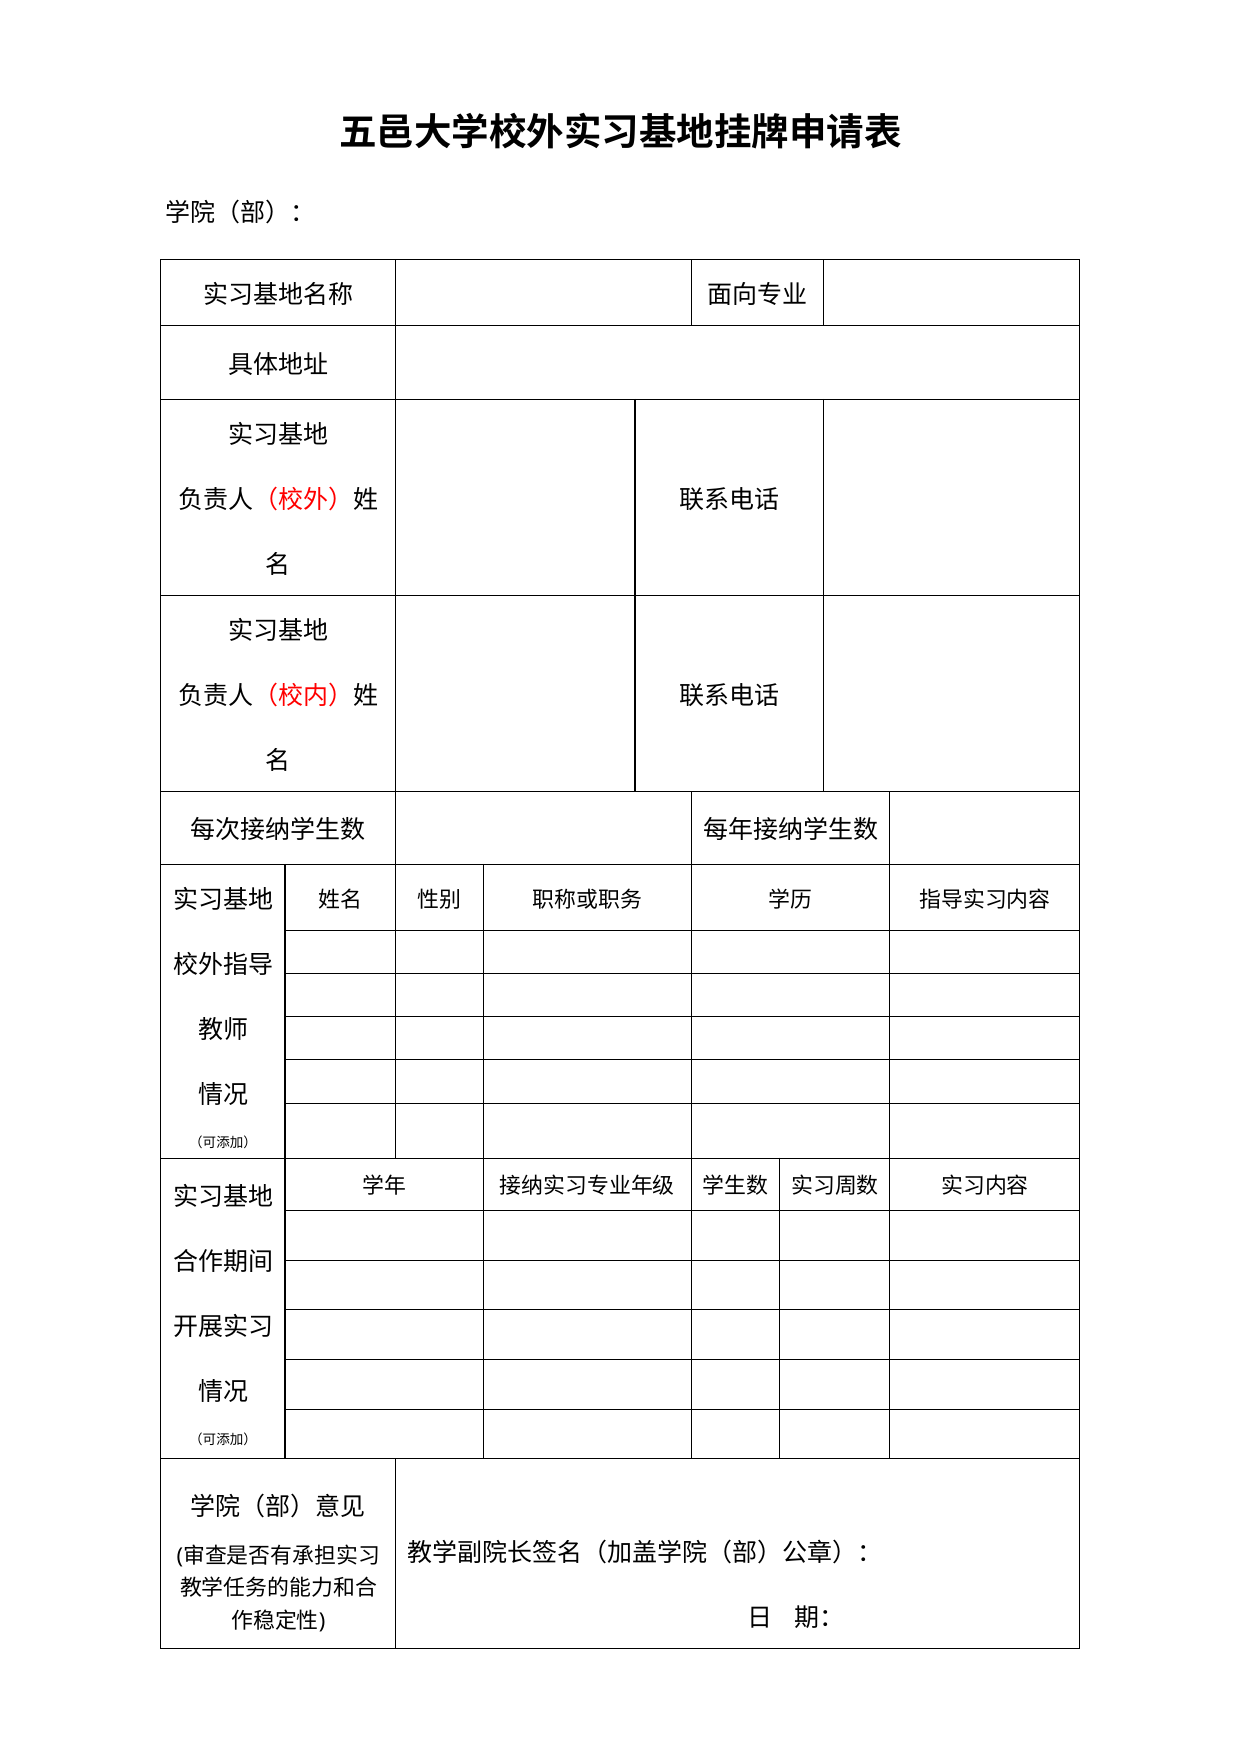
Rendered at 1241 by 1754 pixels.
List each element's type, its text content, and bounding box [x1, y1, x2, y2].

table_cell [890, 1060, 1079, 1103]
table_cell [484, 1410, 691, 1458]
table_cell 联系电话 [636, 596, 823, 791]
table_cell [780, 1211, 889, 1259]
table_cell [286, 1104, 395, 1157]
table_cell 指导实习内容 [890, 865, 1079, 930]
table_cell 具体地址 [161, 326, 395, 399]
table_cell [780, 1410, 889, 1458]
table_cell [780, 1310, 889, 1359]
table_header [824, 260, 1079, 325]
table_cell [286, 1410, 483, 1458]
table_cell [890, 1017, 1079, 1059]
table_cell [824, 400, 1079, 595]
table_cell [484, 1104, 691, 1157]
table_cell [692, 1017, 889, 1059]
table_cell [484, 974, 691, 1016]
table_cell [396, 326, 1079, 399]
table_cell [484, 1261, 691, 1309]
table_cell 学年 [286, 1159, 483, 1210]
table_cell [890, 1211, 1079, 1259]
table_cell 实习基地 负责人（校内）姓名 [161, 596, 395, 791]
table_cell 性别 [396, 865, 483, 930]
table_cell 实习基地 负责人（校外）姓名 [161, 400, 395, 595]
table_header [396, 260, 691, 325]
table_header 实习基地名称 [161, 260, 395, 325]
table_cell [692, 1360, 779, 1409]
table_cell [484, 1310, 691, 1359]
table_cell 学历 [692, 865, 889, 930]
table_cell 实习内容 [890, 1159, 1079, 1210]
table_cell [286, 1211, 483, 1259]
table_cell 每年接纳学生数 [692, 792, 889, 864]
table_cell [286, 974, 395, 1016]
table_cell [890, 1410, 1079, 1458]
table_cell [692, 931, 889, 973]
table_cell [286, 1261, 483, 1309]
table_cell [692, 974, 889, 1016]
table_cell [890, 1310, 1079, 1359]
table_cell [824, 596, 1079, 791]
table_cell 联系电话 [636, 400, 823, 595]
table_cell 实习周数 [780, 1159, 889, 1210]
table_cell [396, 596, 634, 791]
table_header 面向专业 [692, 260, 823, 325]
table_cell [890, 792, 1079, 864]
table_cell [692, 1410, 779, 1458]
table_cell [396, 792, 691, 864]
table_cell [396, 1017, 483, 1059]
table_cell 学院（部）意见 (审查是否有承担实习教学任务的能力和合作稳定性) [161, 1459, 395, 1648]
table_cell [396, 1060, 483, 1103]
table_cell [396, 400, 634, 595]
table_cell [286, 1360, 483, 1409]
table_cell [484, 1211, 691, 1259]
table_cell [286, 1017, 395, 1059]
table_cell [692, 1104, 889, 1157]
text 五邑大学校外实习基地挂牌申请表 [165, 97, 1075, 162]
table_cell [692, 1060, 889, 1103]
table_cell [692, 1310, 779, 1359]
table_cell [396, 931, 483, 973]
table_cell [890, 1261, 1079, 1309]
table_cell 教学副院长签名（加盖学院（部）公章）： 日 期： [396, 1459, 1079, 1648]
table_cell [484, 1017, 691, 1059]
table_cell [484, 1360, 691, 1409]
table_cell [396, 1104, 483, 1157]
table_cell [780, 1360, 889, 1409]
table_cell 学生数 [692, 1159, 779, 1210]
text 学院（部）： [165, 178, 1075, 243]
table_cell 每次接纳学生数 [161, 792, 395, 864]
table_cell [890, 931, 1079, 973]
table_cell [396, 974, 483, 1016]
table_cell [286, 1060, 395, 1103]
table_cell [890, 1104, 1079, 1157]
table_cell 实习基地合作期间开展实习情况 （可添加） [161, 1159, 284, 1458]
table_cell [286, 931, 395, 973]
table_cell [692, 1261, 779, 1309]
table_cell 职称或职务 [484, 865, 691, 930]
table_cell [692, 1211, 779, 1259]
table_cell [286, 1310, 483, 1359]
table_cell 姓名 [286, 865, 395, 930]
table_cell [484, 1060, 691, 1103]
table_cell [890, 1360, 1079, 1409]
table_cell [484, 931, 691, 973]
table_cell 接纳实习专业年级 [484, 1159, 691, 1210]
table_cell 实习基地校外指导教师 情况 （可添加） [161, 865, 284, 1157]
table_cell [780, 1261, 889, 1309]
table_cell [890, 974, 1079, 1016]
